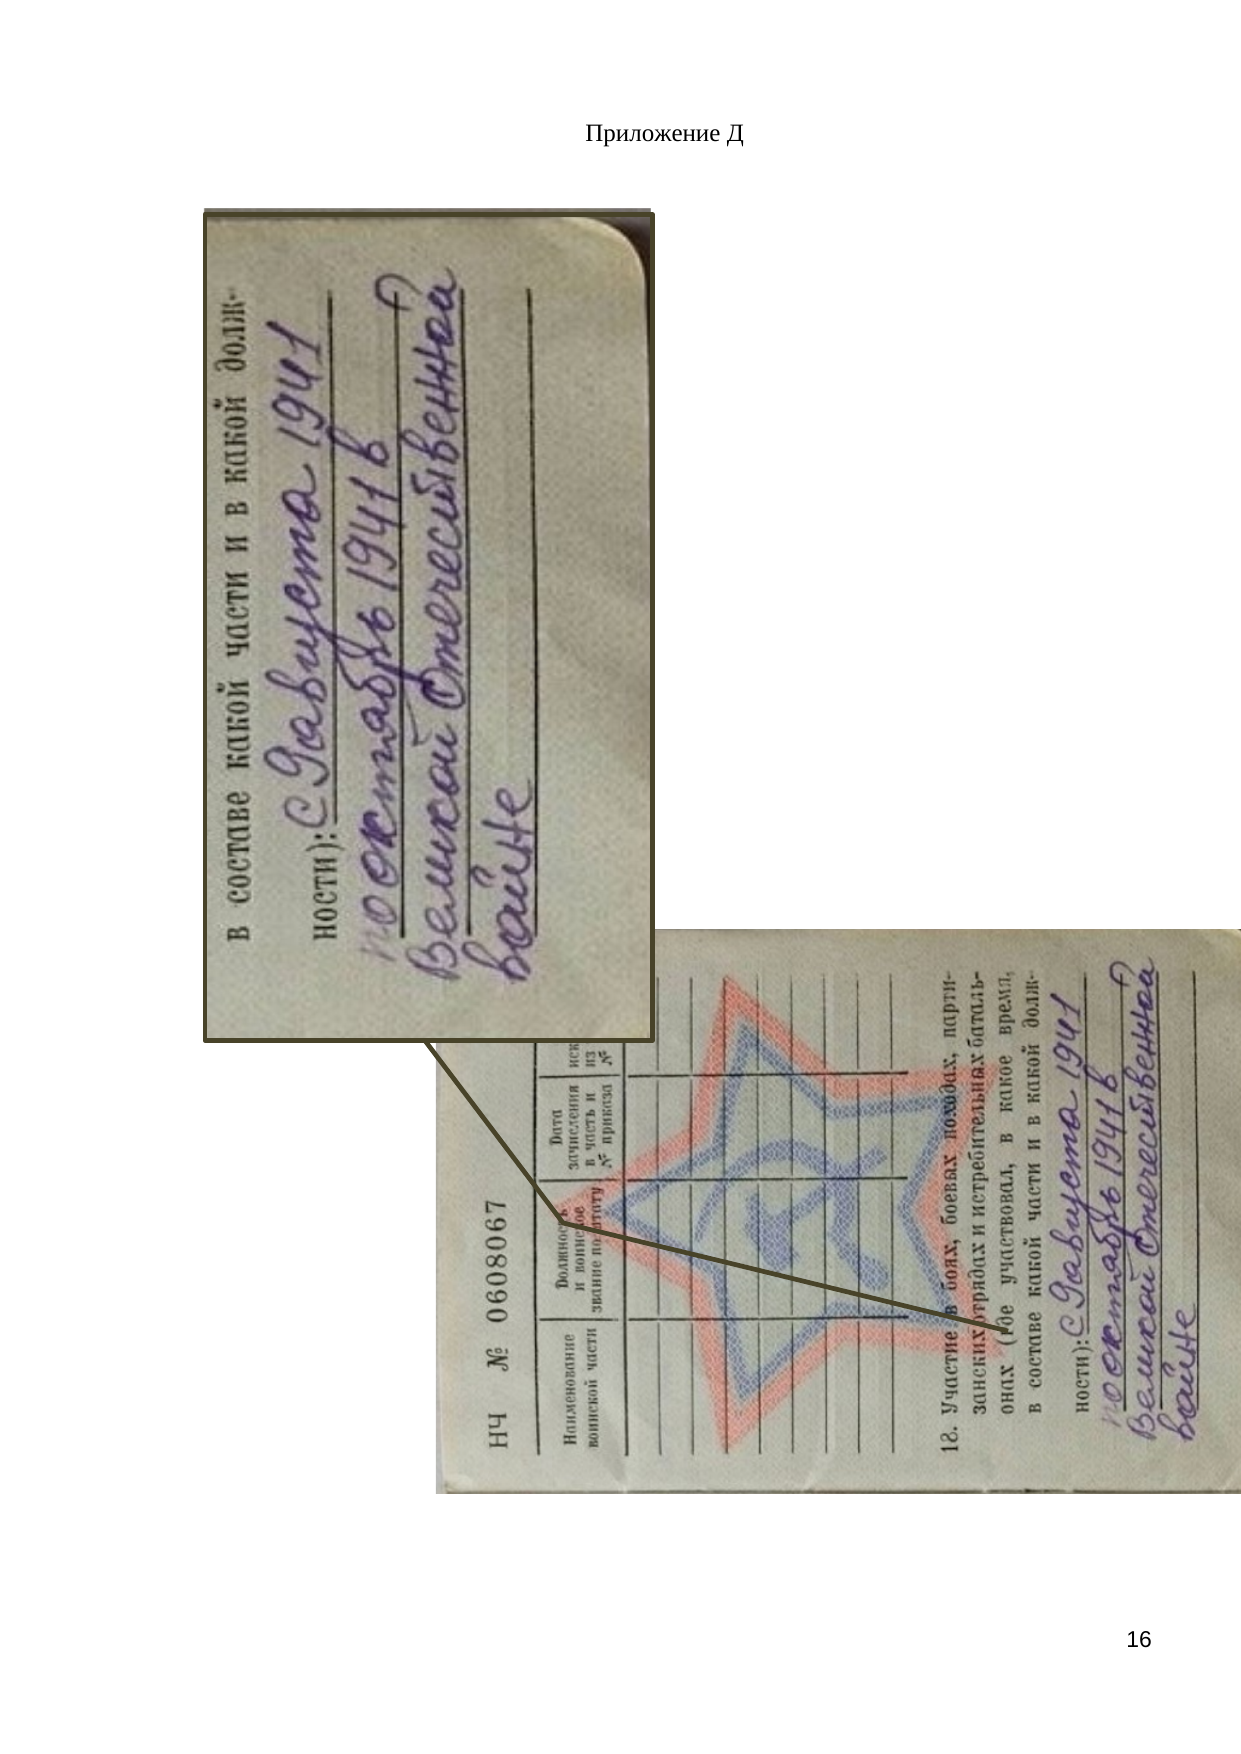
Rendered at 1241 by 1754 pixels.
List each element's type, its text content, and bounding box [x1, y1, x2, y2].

picture [207, 217, 650, 1038]
picture [435, 929, 1241, 1494]
text Приложение Д [177, 118, 1152, 147]
